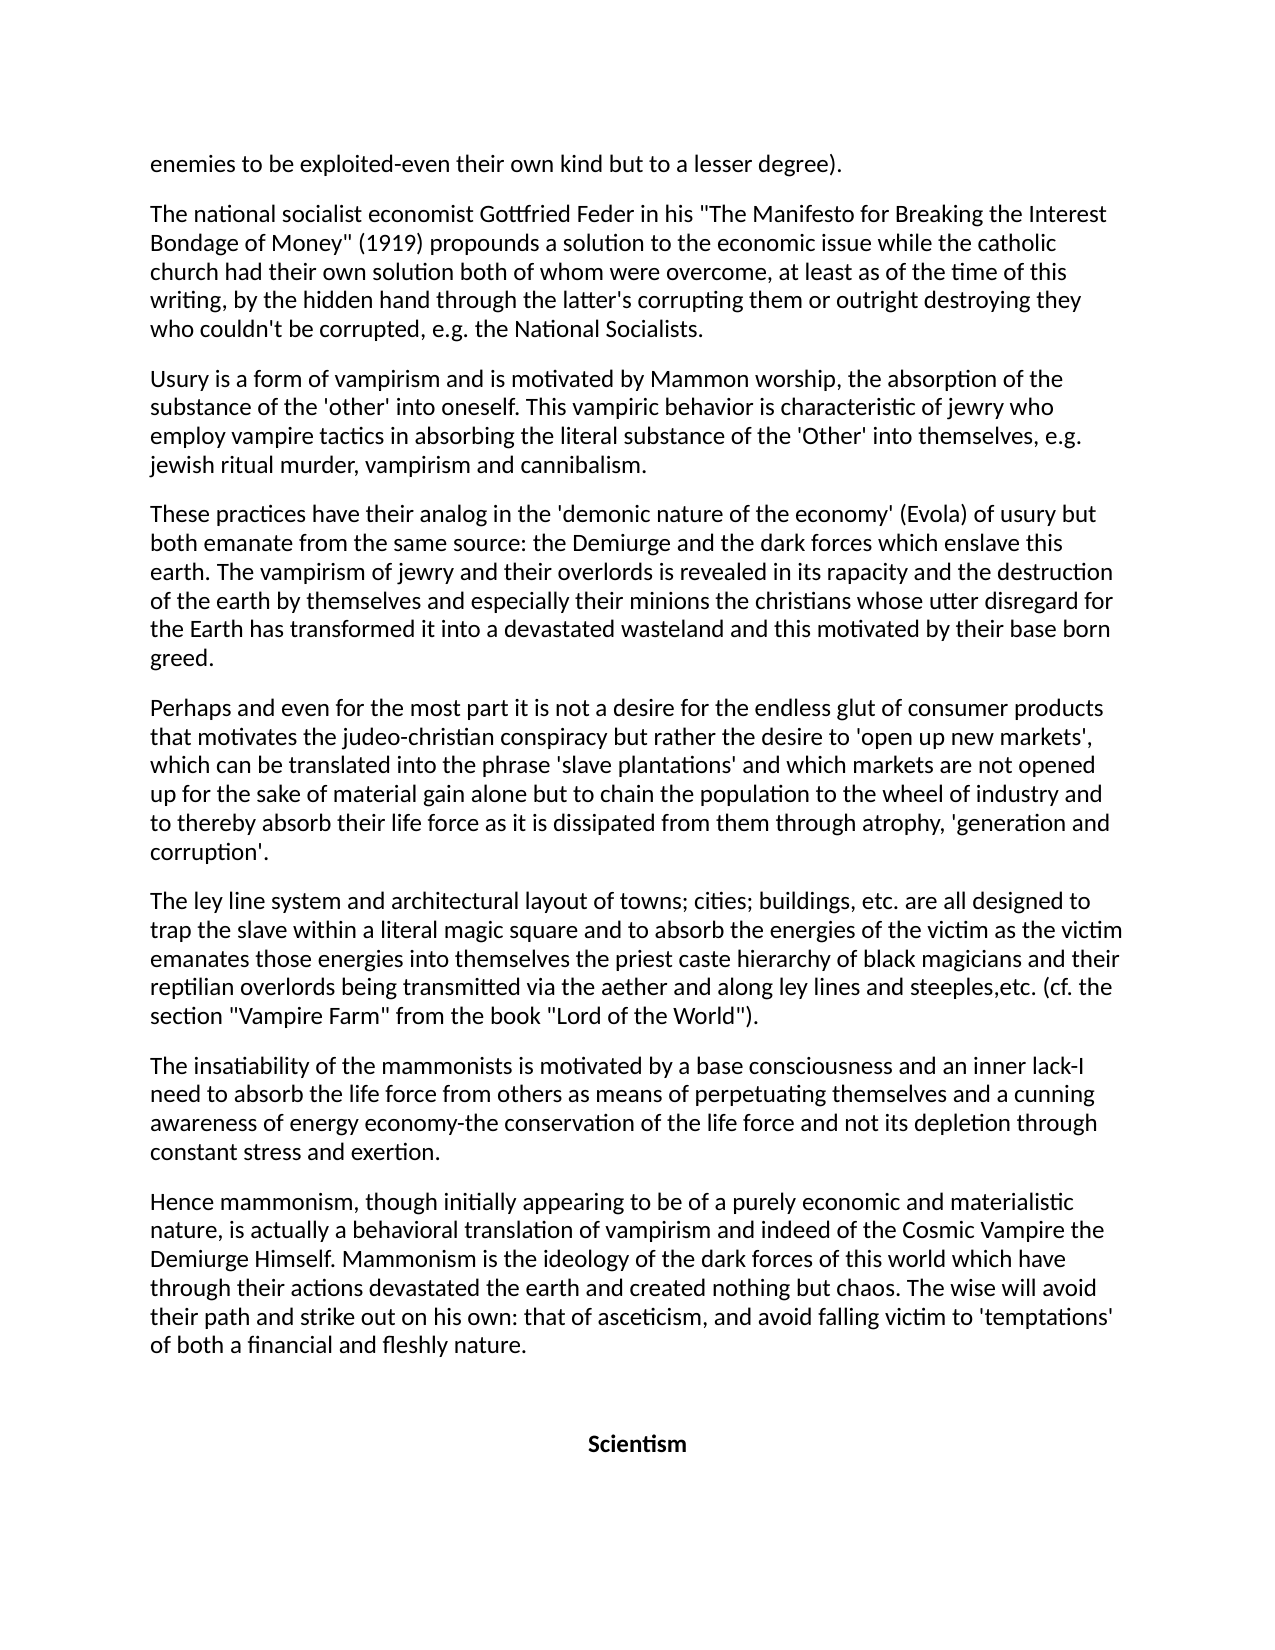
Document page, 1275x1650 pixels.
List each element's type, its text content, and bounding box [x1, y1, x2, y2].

text Hence mammonism, though initially appearing to be of a purely economic and materialistic nature, is actually a behavioral translation of vampirism and indeed of the Cosmic Vampire the Demiurge Himself. Mammonism is the ideology of the dark forces of this world which have through their actions devastated the earth and created nothing but chaos. The wise will avoid their path and strike out on his own: that of asceticism, and avoid falling victim to 'temptations' of both a financial and fleshly nature. [150, 1187, 1125, 1359]
text The ley line system and architectural layout of towns; cities; buildings, etc. are all designed to trap the slave within a literal magic square and to absorb the energies of the victim as the victim emanates those energies into themselves the priest caste hierarchy of black magicians and their reptilian overlords being transmitted via the aether and along ley lines and steeples,etc. (cf. the section "Vampire Farm" from the book "Lord of the World"). [150, 887, 1125, 1030]
text The insatiability of the mammonists is motivated by a base consciousness and an inner lack-I need to absorb the life force from others as means of perpetuating themselves and a cunning awareness of energy economy-the conservation of the life force and not its depletion through constant stress and exertion. [150, 1051, 1125, 1166]
text These practices have their analog in the 'demonic nature of the economy' (Evola) of usury but both emanate from the same source: the Demiurge and the dark forces which enslave this earth. The vampirism of jewry and their overlords is revealed in its rapacity and the destruction of the earth by themselves and especially their minions the christians whose utter disregard for the Earth has transformed it into a devastated wasteland and this motivated by their base born greed. [150, 500, 1125, 672]
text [150, 150, 1125, 179]
text Scientism [150, 1430, 1125, 1459]
text Perhaps and even for the most part it is not a desire for the endless glut of consumer products that motivates the judeo-christian conspiracy but rather the desire to 'open up new markets', which can be translated into the phrase 'slave plantations' and which markets are not opened up for the sake of material gain alone but to chain the population to the wheel of industry and to thereby absorb their life force as it is dissipated from them through atrophy, 'generation and corruption'. [150, 693, 1125, 866]
text Usury is a form of vampirism and is motivated by Mammon worship, the absorption of the substance of the 'other' into oneself. This vampiric behavior is characteristic of jewry who employ vampire tactics in absorbing the literal substance of the 'Other' into themselves, e.g. jewish ritual murder, vampirism and cannibalism. [150, 364, 1125, 479]
text The national socialist economist Gottfried Feder in his "The Manifesto for Breaking the Interest Bondage of Money" (1919) propounds a solution to the economic issue while the catholic church had their own solution both of whom were overcome, at least as of the time of this writing, by the hidden hand through the latter's corrupting them or outright destroying they who couldn't be corrupted, e.g. the National Socialists. [150, 199, 1125, 343]
